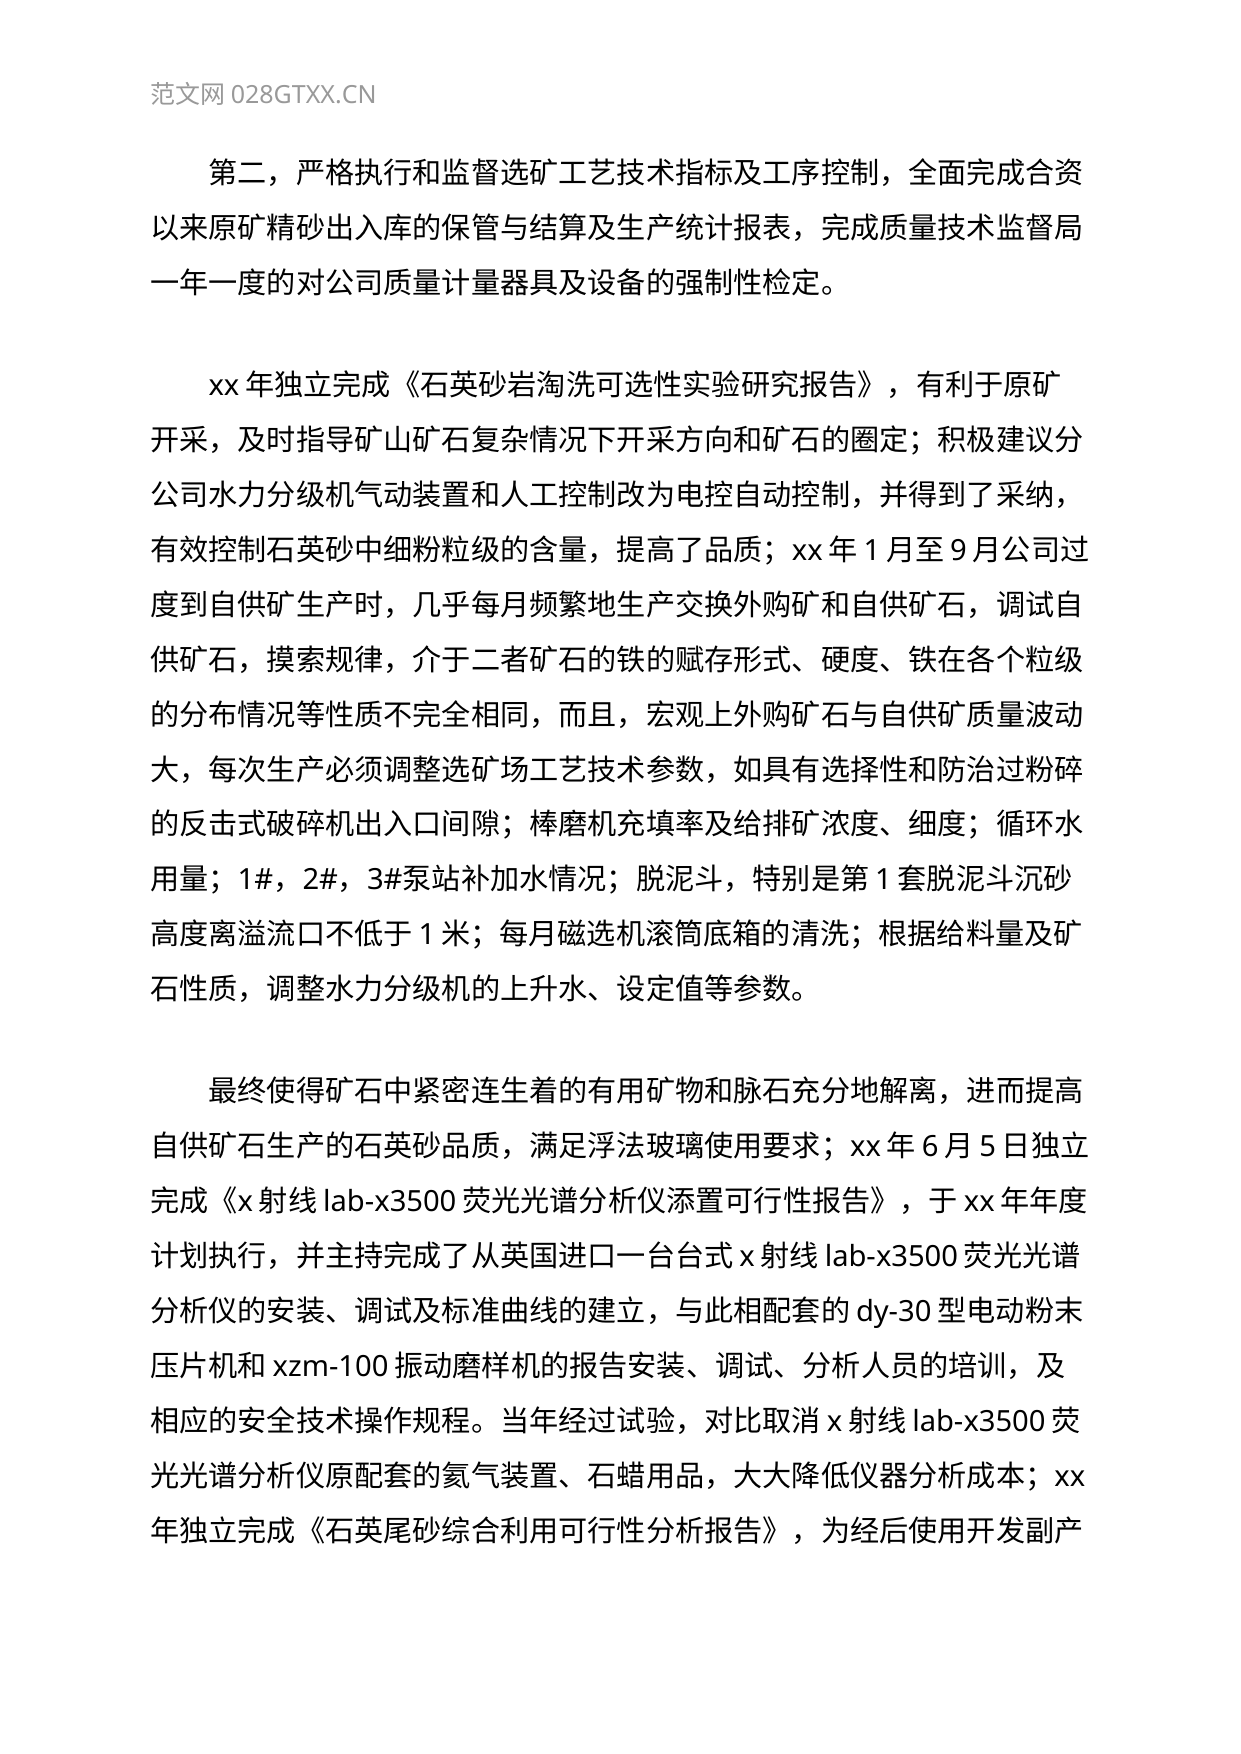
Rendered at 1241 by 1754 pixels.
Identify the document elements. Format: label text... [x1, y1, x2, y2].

text xx年独立完成《石英砂岩淘洗可选性实验研究报告》，有利于原矿开采，及时指导矿山矿石复杂情况下开采方向和矿石的圈定；积极建议分公司水力分级机气动装置和人工控制改为电控自动控制，并得到了采纳，有效控制石英砂中细粉粒级的含量，提高了品质；xx年1月至9月公司过度到自供矿生产时，几乎每月频繁地生产交换外购矿和自供矿石，调试自供矿石，摸索规律，介于二者矿石的铁的赋存形式、硬度、铁在各个粒级的分布情况等性质不完全相同，而且，宏观上外购矿石与自供矿质量波动大，每次生产必须调整选矿场工艺技术参数，如具有选择性和防治过粉碎的反击式破碎机出入口间隙；棒磨机充填率及给排矿浓度、细度；循环水用量；1#，2#，3#泵站补加水情况；脱泥斗，特别是第1套脱泥斗沉砂高度离溢流口不低于1米；每月磁选机滚筒底箱的清洗；根据给料量及矿石性质，调整水力分级机的上升水、设定值等参数。 [150, 362, 1090, 1008]
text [150, 1068, 1090, 1550]
text 第二，严格执行和监督选矿工艺技术指标及工序控制，全面完成合资以来原矿精砂出入库的保管与结算及生产统计报表，完成质量技术监督局一年一度的对公司质量计量器具及设备的强制性检定。 [150, 150, 1090, 302]
